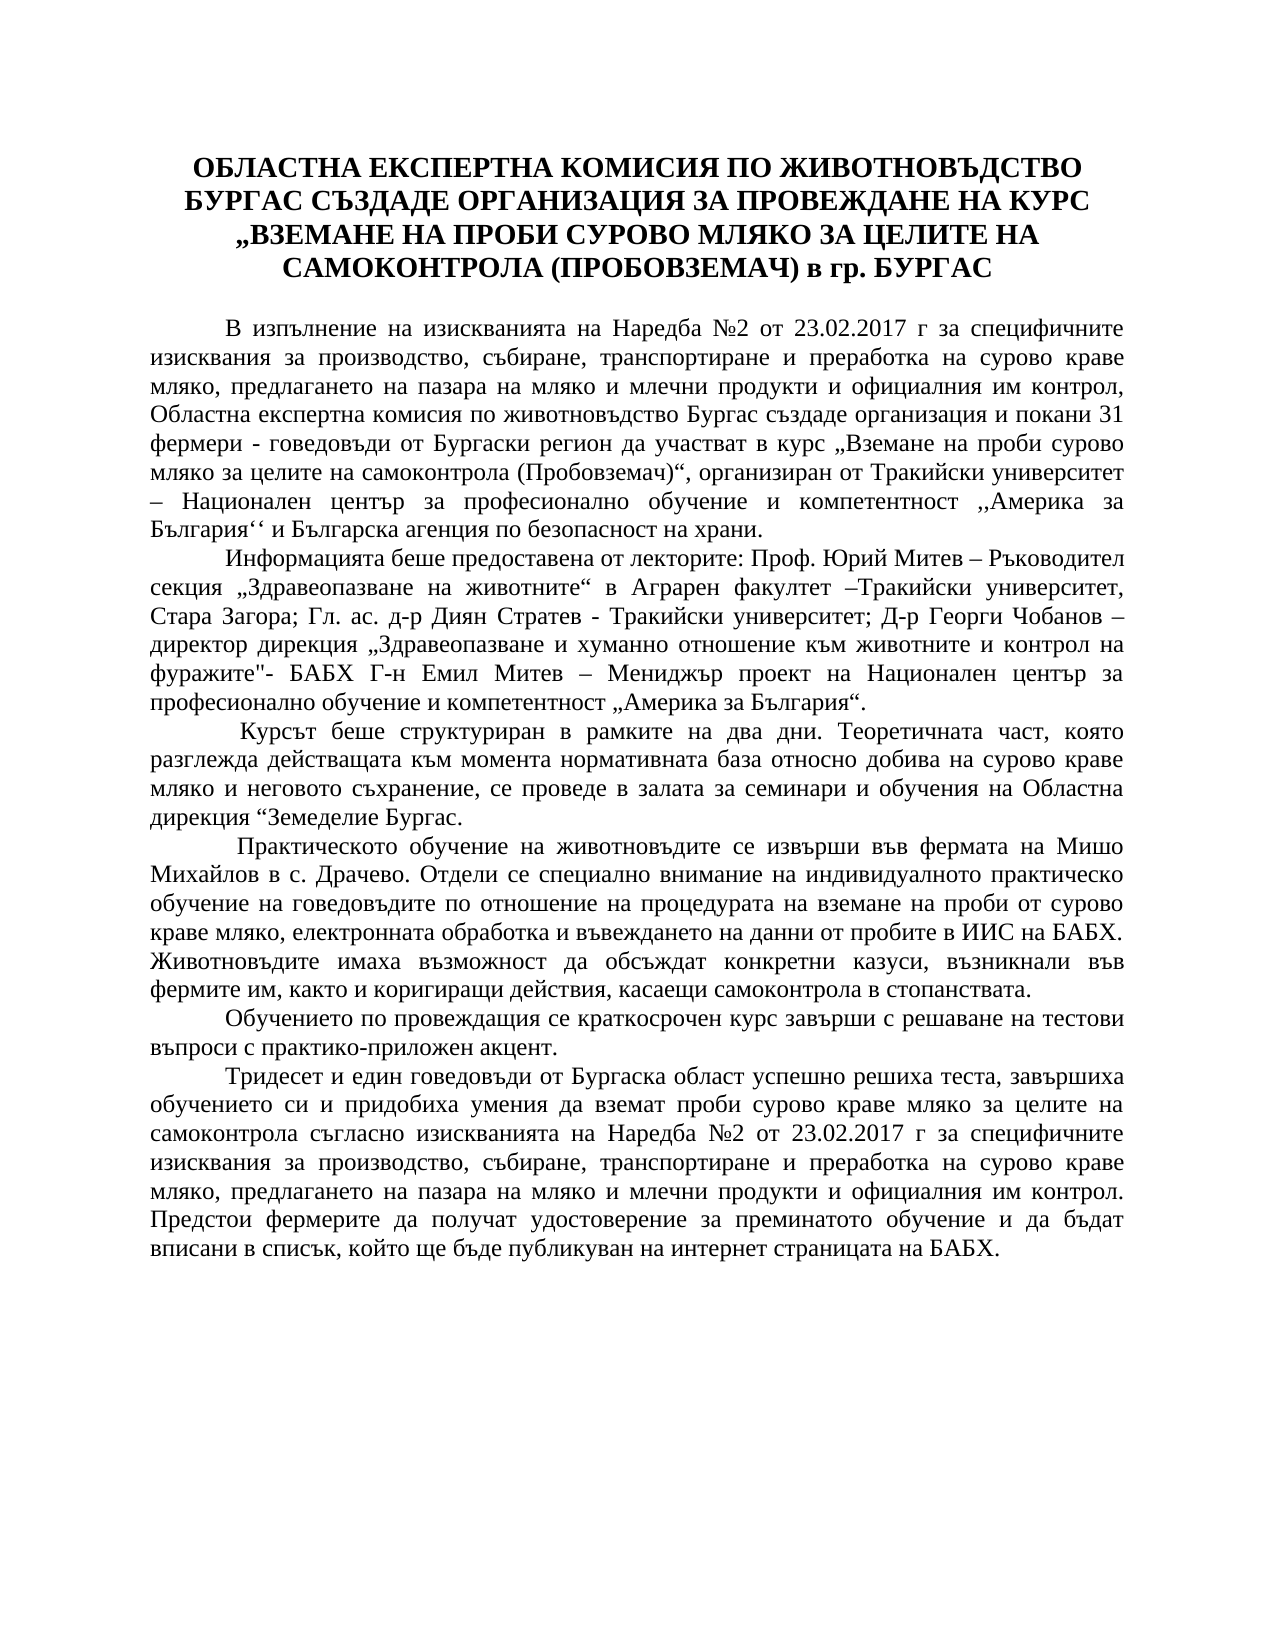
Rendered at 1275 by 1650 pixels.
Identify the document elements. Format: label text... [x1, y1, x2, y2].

text ОБЛАСТНА ЕКСПЕРТНА КОМИСИЯ ПО ЖИВОТНОВЪДСТВО БУРГАС СЪЗДАДЕ ОРГАНИЗАЦИЯ ЗА ПРОВЕЖДАНЕ НА КУРС „ВЗЕМАНЕ НА ПРОБИ СУРОВО МЛЯКО ЗА ЦЕЛИТЕ НА САМОКОНТРОЛА (ПРОБОВЗЕМАЧ) в гр. БУРГАС [150, 150, 1125, 284]
text Тридесет и един говедовъди от Бургаска област успешно решиха теста, завършиха обучението си и придобиха умения да вземат проби сурово краве мляко за целите на самоконтрола съгласно изискванията на Наредба №2 от 23.02.2017 г за специфичните изисквания за производство, събиране, транспортиране и преработка на сурово краве мляко, предлагането на пазара на мляко и млечни продукти и официалния им контрол. Предстои фермерите да получат удостоверение за преминатото обучение и да бъдат вписани в списък, който ще бъде публикуван на интернет страницата на БАБХ. [150, 1061, 1125, 1262]
text В изпълнение на изискванията на Наредба №2 от 23.02.2017 г за специфичните изисквания за производство, събиране, транспортиране и преработка на сурово краве мляко, предлагането на пазара на мляко и млечни продукти и официалния им контрол, Областна експертна комисия по животновъдство Бургас създаде организация и покани 31 фермери - говедовъди от Бургаски регион да участват в курс „Вземане на проби сурово мляко за целите на самоконтрола (Пробовземач)“, организиран от Тракийски университет – Национален център за професионално обучение и компетентност ,,Америка за България‘‘ и Българска агенция по безопасност на храни. [150, 313, 1125, 543]
text Практическото обучение на животновъдите се извърши във фермата на Мишо Михайлов в с. Драчево. Отдели се специално внимание на индивидуалното практическо обучение на говедовъдите по отношение на процедурата на вземане на проби от сурово краве мляко, електронната обработка и въвеждането на данни от пробите в ИИС на БАБХ. Животновъдите имаха възможност да обсъждат конкретни казуси, възникнали във фермите им, както и коригиращи действия, касаещи самоконтрола в стопанствата. [150, 831, 1125, 1003]
text Информацията беше предоставена от лекторите: Проф. Юрий Митев – Ръководител секция „Здравеопазване на животните“ в Аграрен факултет –Тракийски университет, Стара Загора; Гл. ас. д-р Диян Стратев - Тракийски университет; Д-р Георги Чобанов – директор дирекция „Здравеопазване и хуманно отношение към животните и контрол на фуражите"- БАБХ Г-н Емил Митев – Мениджър проект на Национален център за професионално обучение и компетентност „Америка за България“. [150, 543, 1125, 716]
text Обучението по провеждащия се краткосрочен курс завърши с решаване на тестови въпроси с практико-приложен акцент. [150, 1003, 1125, 1061]
text Курсът беше структуриран в рамките на два дни. Теоретичната част, която разглежда действащата към момента нормативната база относно добива на сурово краве мляко и неговото съхранение, се проведе в залата за семинари и обучения на Областна дирекция “Земеделие Бургас. [150, 716, 1125, 831]
